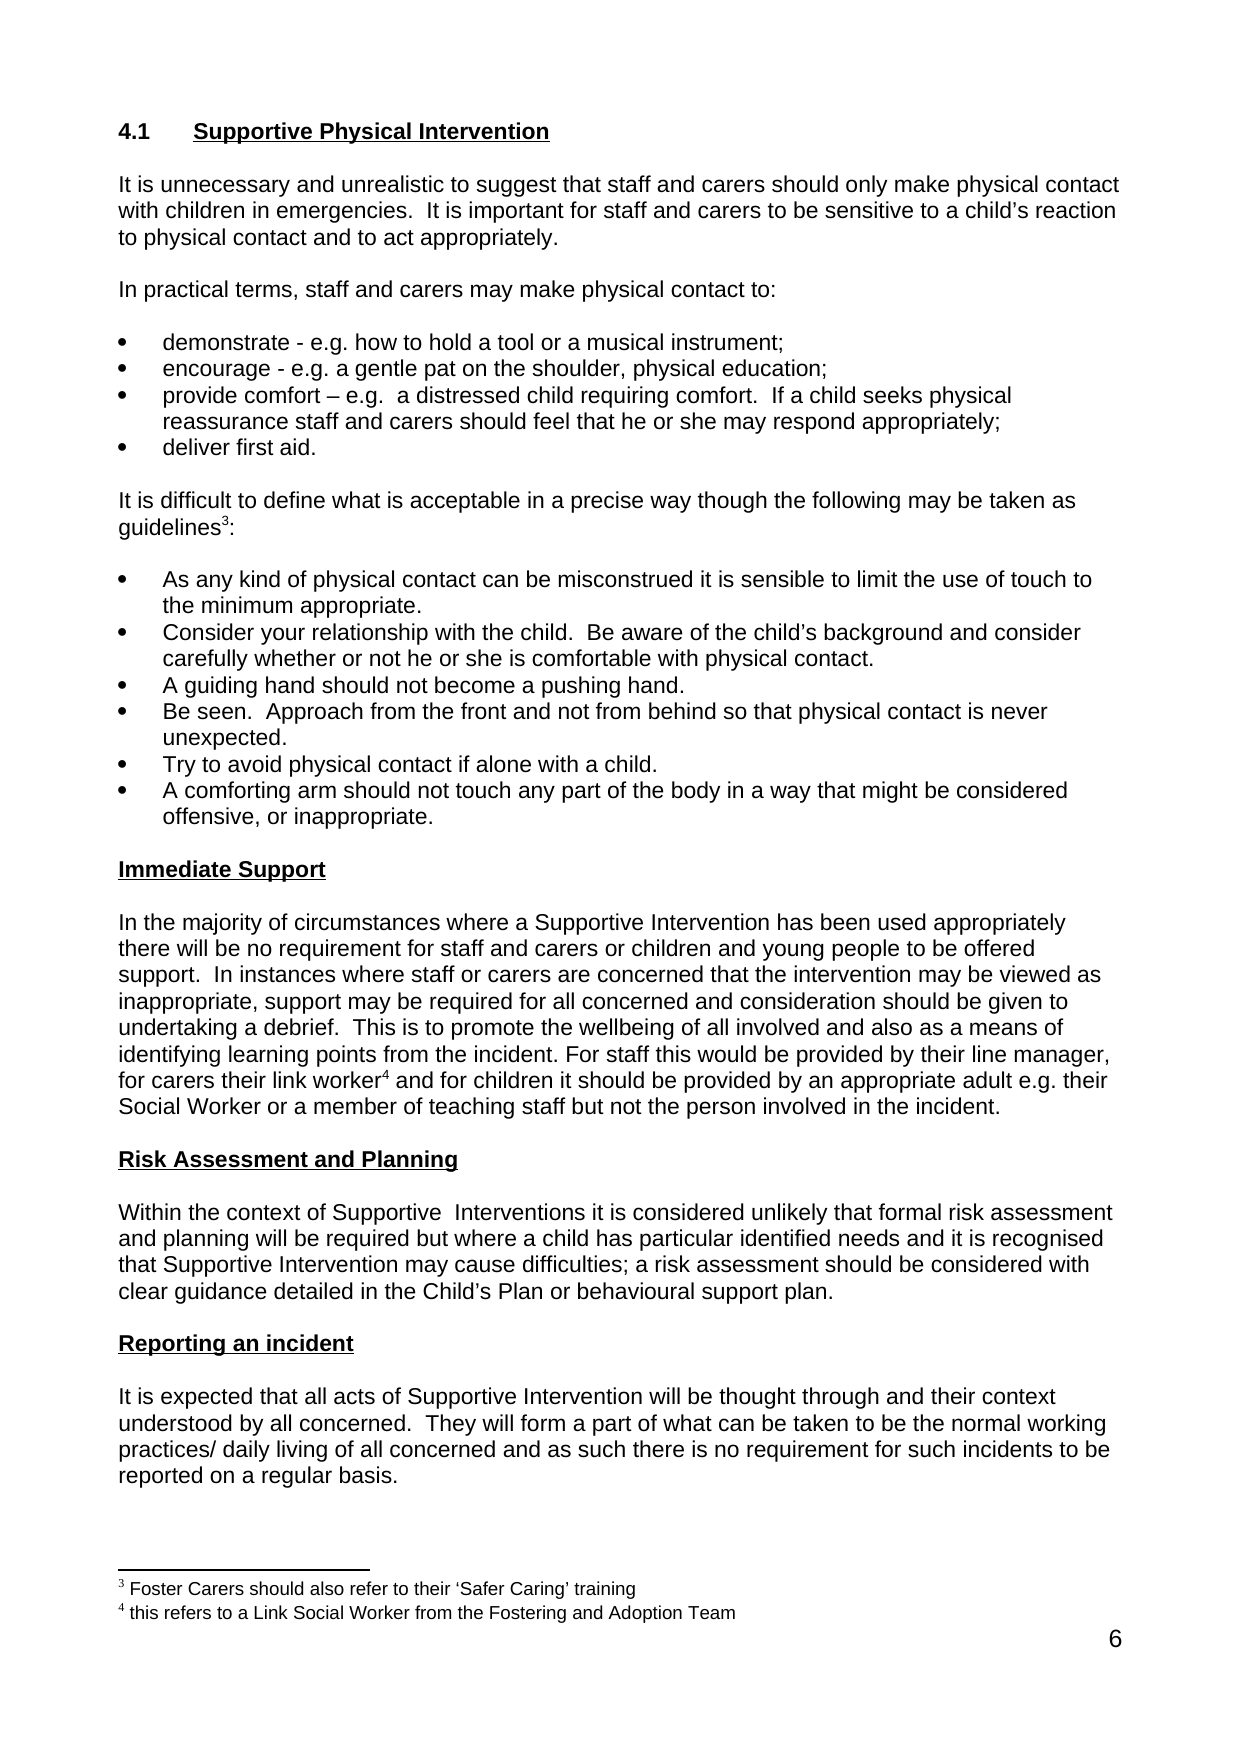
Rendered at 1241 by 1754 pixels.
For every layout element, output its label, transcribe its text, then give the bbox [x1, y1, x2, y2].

list A guiding hand should not become a pushing hand. [118, 672, 1122, 698]
text It is expected that all acts of Supportive Intervention will be thought through and their context understood by all concerned. They will form a part of what can be taken to be the normal working practices/ daily living of all concerned and as such there is no requirement for such incidents to be reported on a regular basis. [118, 1383, 1122, 1488]
text In the majority of circumstances where a Supportive Intervention has been used appropriately there will be no requirement for staff and carers or children and young people to be offered support. In instances where staff or carers are concerned that the intervention may be viewed as inappropriate, support may be required for all concerned and consideration should be given to undertaking a debrief. This is to promote the wellbeing of all involved and also as a means of identifying learning points from the incident. For staff this would be provided by their line manager, for carers their link worker and for children it should be provided by an appropriate adult e.g. their Social Worker or a member of teaching staff but not the person involved in the incident. [118, 909, 1122, 1119]
list Be seen. Approach from the front and not from behind so that physical contact is never unexpected. [118, 698, 1122, 751]
list provide comfort – e.g. a distressed child requiring comfort. If a child seeks physical reassurance staff and carers should feel that he or she may respond appropriately; [118, 382, 1122, 434]
text It is difficult to define what is acceptable in a precise way though the following may be taken as guidelines: [118, 487, 1122, 540]
text Immediate Support [118, 856, 1122, 882]
list Try to avoid physical contact if alone with a child. [118, 751, 1122, 777]
list A comforting arm should not touch any part of the body in a way that might be considered offensive, or inappropriate. [118, 777, 1122, 830]
text Reporting an incident [118, 1330, 1122, 1357]
text 4.1 Supportive Physical Intervention [118, 118, 1122, 144]
list deliver first aid. [118, 434, 1122, 461]
list As any kind of physical contact can be misconstrued it is sensible to limit the use of touch to the minimum appropriate. [118, 566, 1122, 619]
text In practical terms, staff and carers may make physical contact to: [118, 276, 1122, 303]
list encourage - e.g. a gentle pat on the shoulder, physical education; [118, 355, 1122, 382]
list demonstrate - e.g. how to hold a tool or a musical instrument; [118, 329, 1122, 355]
text It is unnecessary and unrealistic to suggest that staff and carers should only make physical contact with children in emergencies. It is important for staff and carers to be sensitive to a child’s reaction to physical contact and to act appropriately. [118, 171, 1122, 250]
list Consider your relationship with the child. Be aware of the child’s background and consider carefully whether or not he or she is comfortable with physical contact. [118, 619, 1122, 672]
text Risk Assessment and Planning [118, 1146, 1122, 1172]
text Within the context of Supportive Interventions it is considered unlikely that formal risk assessment and planning will be required but where a child has particular identified needs and it is recognised that Supportive Intervention may cause difficulties; a risk assessment should be considered with clear guidance detailed in the Child’s Plan or behavioural support plan. [118, 1199, 1122, 1304]
